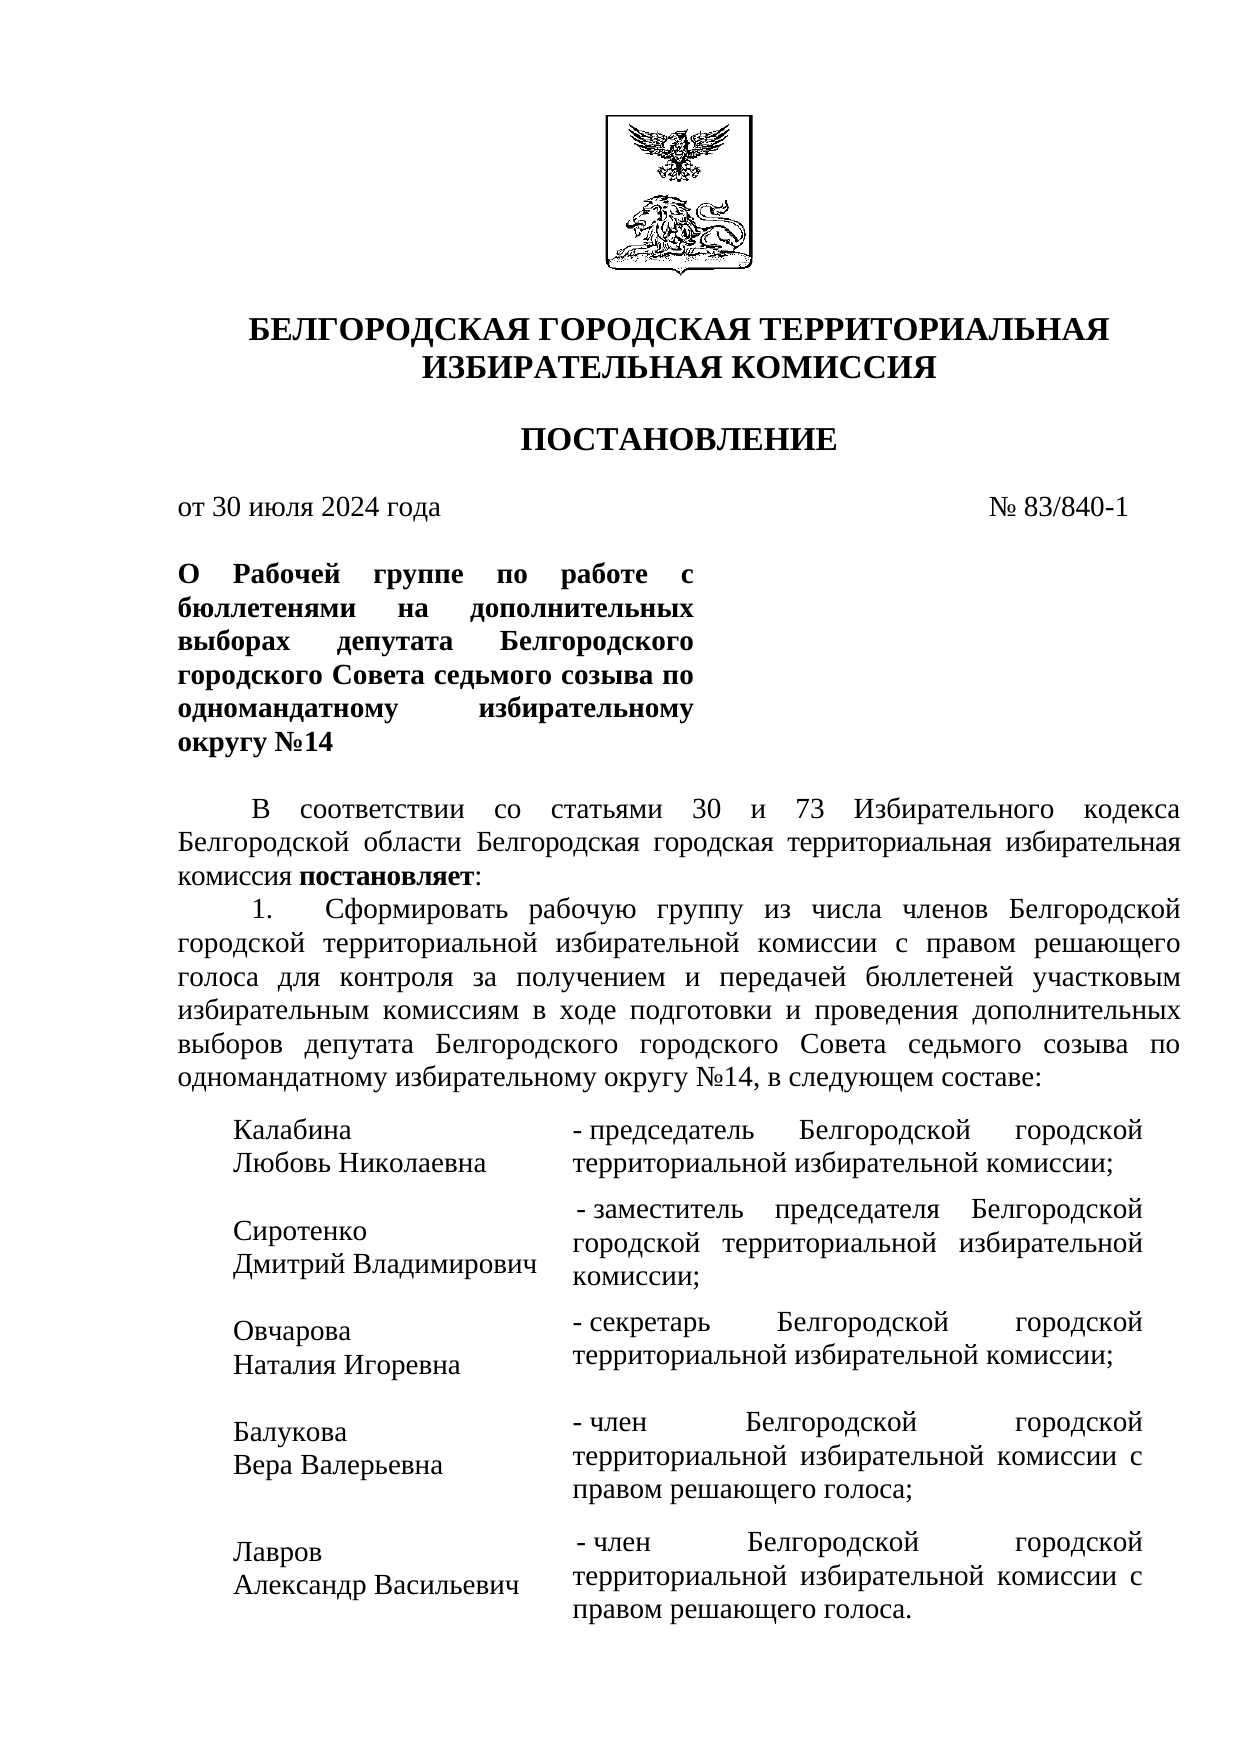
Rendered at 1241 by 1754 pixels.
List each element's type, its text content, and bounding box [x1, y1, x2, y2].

table_header Калабина Любовь Николаевна Сиротенко Дмитрий Владимирович Овчарова Наталия Игоревна Балукова Вера Валерьевна Лавров Александр Васильевич [148, 1112, 561, 1625]
text В соответствии со статьями 30 и 73 Избирательного кодекса Белгородской области Белгородская городская территориальная избирательная комиссия постановляет: [177, 791, 1181, 892]
subtitle ПОСТАНОВЛЕНИЕ [177, 420, 1181, 458]
text от 30 июля 2024 года № 83/840-1 [177, 489, 1181, 523]
list Сформировать рабочую группу из числа членов Белгородской городской территориальной избирательной комиссии с правом решающего голоса для контроля за получением и передачей бюллетеней участковым избирательным комиссиям в ходе подготовки и проведения дополнительных выборов депутата Белгородского городского Совета седьмого созыва по одномандатному избирательному округу №14, в следующем составе: [177, 892, 1181, 1093]
text О Рабочей группе по работе с бюллетенями на дополнительных выборах депутата Белгородского городского Совета седьмого созыва по одномандатному избирательному округу №14 [177, 556, 694, 757]
table_header - председатель Белгородской городской территориальной избирательной комиссии; - заместитель председателя Белгородской городской территориальной избирательной комиссии; - секретарь Белгородской городской территориальной избирательной комиссии; - член Белгородской городской территориальной избирательной комиссии с правом решающего голоса; - член Белгородской городской территориальной избирательной комиссии с правом решающего голоса. [561, 1112, 1154, 1625]
text БЕЛГОРОДСКАЯ ГОРОДСКАЯ ТЕРРИТОРИАЛЬНАЯ [177, 309, 1181, 348]
text ИЗБИРАТЕЛЬНАЯ КОМИССИЯ [177, 348, 1181, 386]
picture [605, 115, 753, 276]
